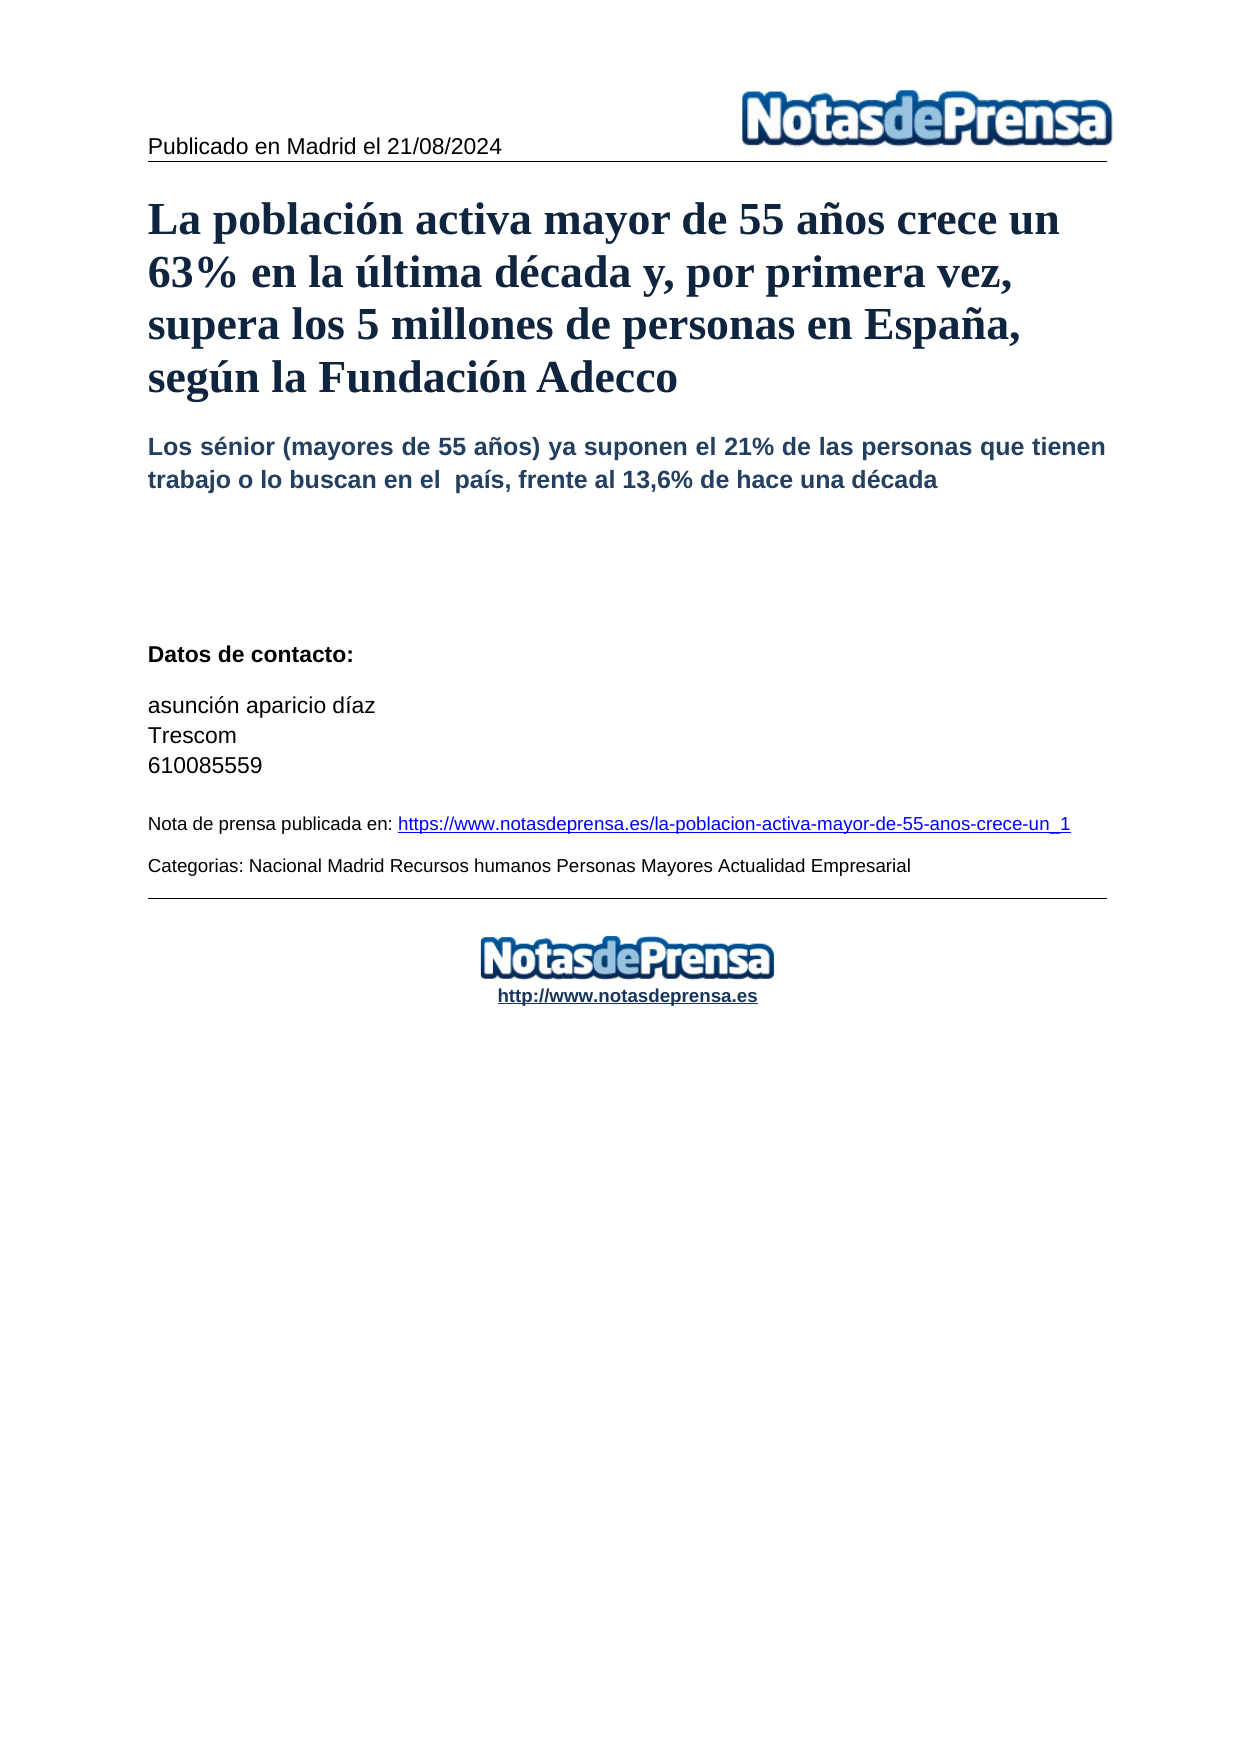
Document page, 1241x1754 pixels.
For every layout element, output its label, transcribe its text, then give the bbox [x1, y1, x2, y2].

text http://www.notasdeprensa.es [148, 984, 1107, 1006]
text Datos de contacto: [148, 641, 1107, 667]
picture [480, 935, 775, 981]
text asunción aparicio díaz [148, 692, 1063, 718]
subtitle Los sénior (mayores de 55 años) ya suponen el 21% de las personas que tienen trabajo o lo buscan en el país, frente al 13,6% de hace una década [148, 432, 1107, 493]
text 610085559 [148, 752, 1063, 779]
subtitle La población activa mayor de 55 años crece un 63% en la última década y, por primera vez, supera los 5 millones de personas en España, según la Fundación Adecco [148, 192, 1107, 402]
picture [742, 90, 1113, 148]
text Trescom [148, 722, 1063, 748]
text Nota de prensa publicada en: https://www.notasdeprensa.es/la-poblacion-activa-mayor-de-55-anos-crece-un_1 [148, 813, 1107, 834]
text Categorias: Nacional Madrid Recursos humanos Personas Mayores Actualidad Empresarial [148, 855, 1107, 877]
text Publicado en Madrid el 21/08/2024 [148, 133, 1107, 161]
